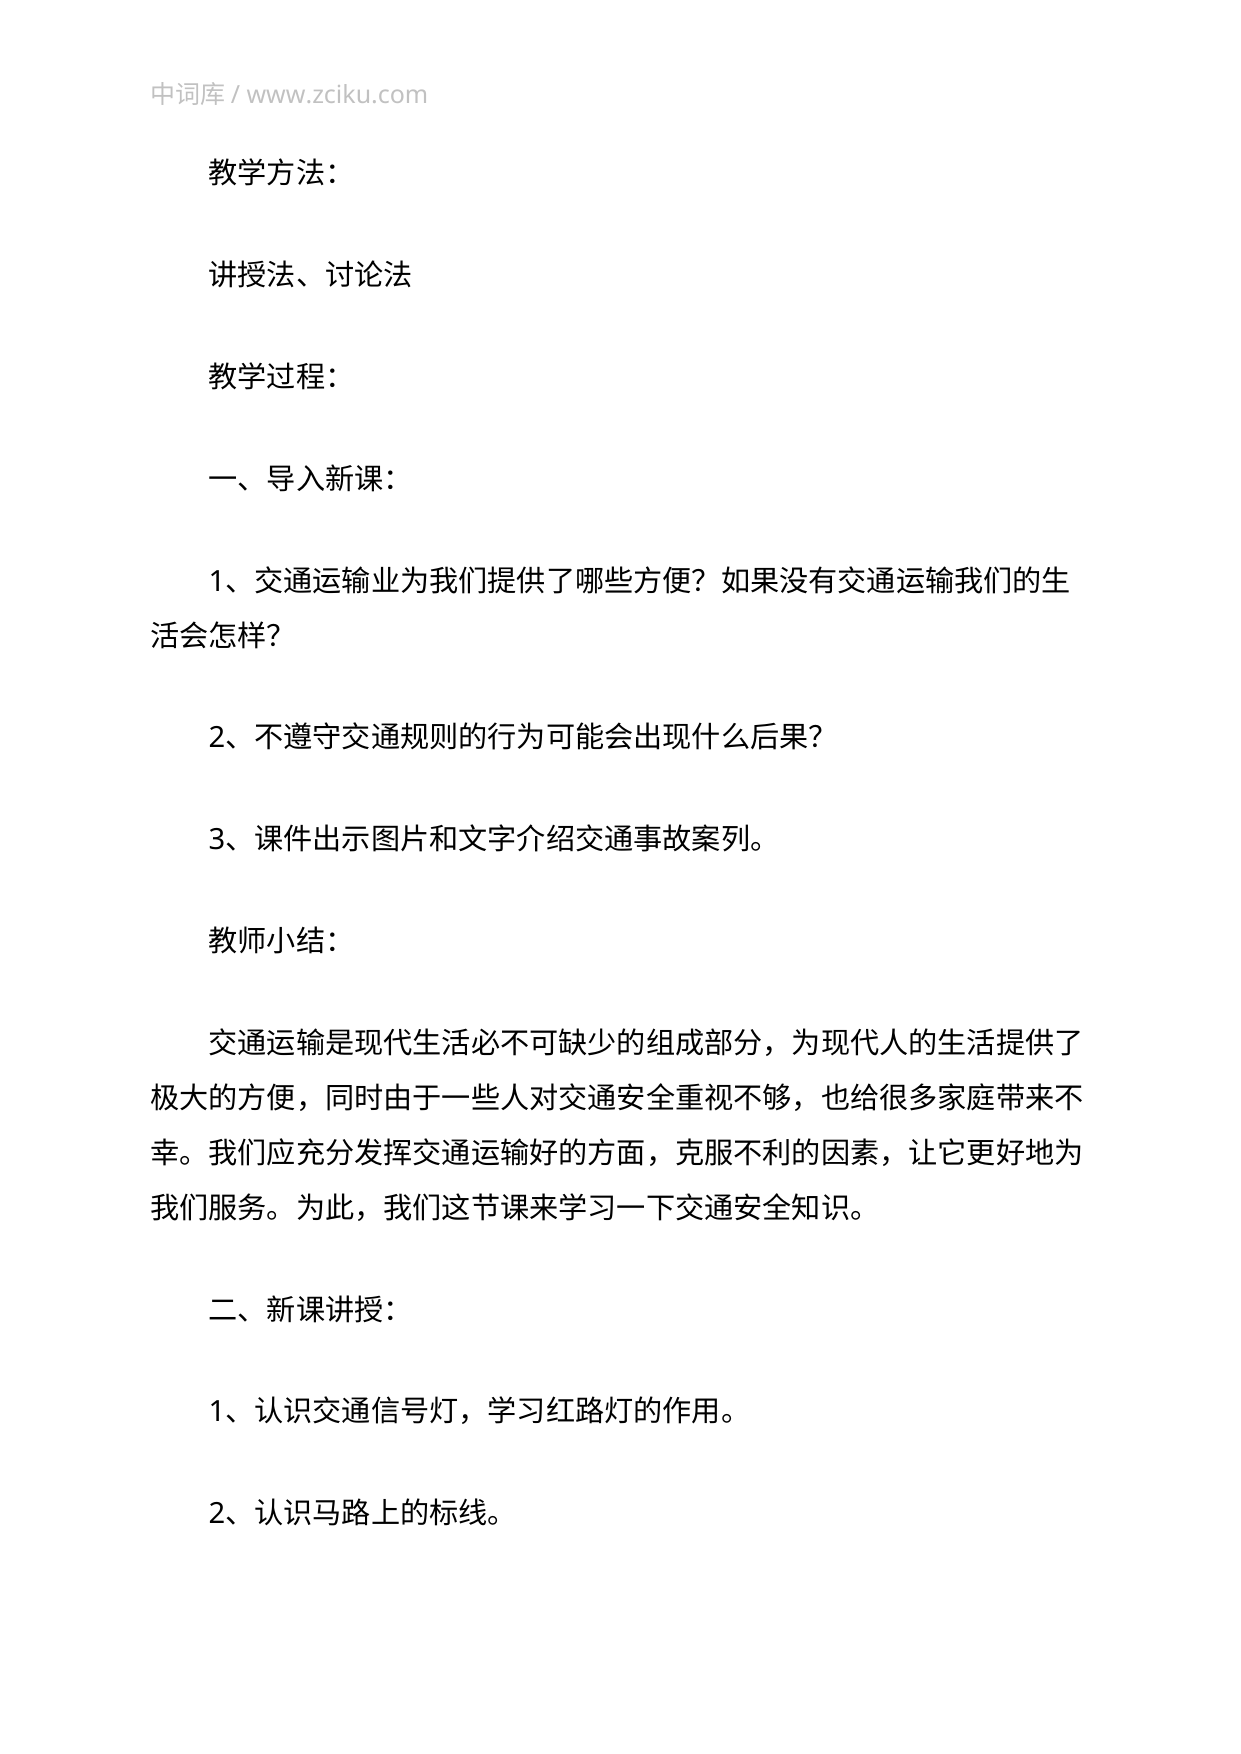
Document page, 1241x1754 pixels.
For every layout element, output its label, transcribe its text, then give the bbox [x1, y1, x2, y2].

text 2、认识马路上的标线。 [150, 1490, 1090, 1532]
text 教学过程： [150, 353, 1090, 396]
text 一、导入新课： [150, 455, 1090, 498]
text 2、不遵守交通规则的行为可能会出现什么后果？ [150, 714, 1090, 756]
text 交通运输是现代生活必不可缺少的组成部分，为现代人的生活提供了极大的方便，同时由于一些人对交通安全重视不够，也给很多家庭带来不幸。我们应充分发挥交通运输好的方面，克服不利的因素，让它更好地为我们服务。为此，我们这节课来学习一下交通安全知识。 [150, 1019, 1090, 1227]
text 教师小结： [150, 918, 1090, 960]
text 1、交通运输业为我们提供了哪些方便？如果没有交通运输我们的生活会怎样？ [150, 557, 1090, 654]
text 3、课件出示图片和文字介绍交通事故案列。 [150, 816, 1090, 858]
text 讲授法、讨论法 [150, 252, 1090, 294]
text 二、新课讲授： [150, 1286, 1090, 1328]
text 教学方法： [150, 150, 1090, 192]
text 1、认识交通信号灯，学习红路灯的作用。 [150, 1388, 1090, 1430]
